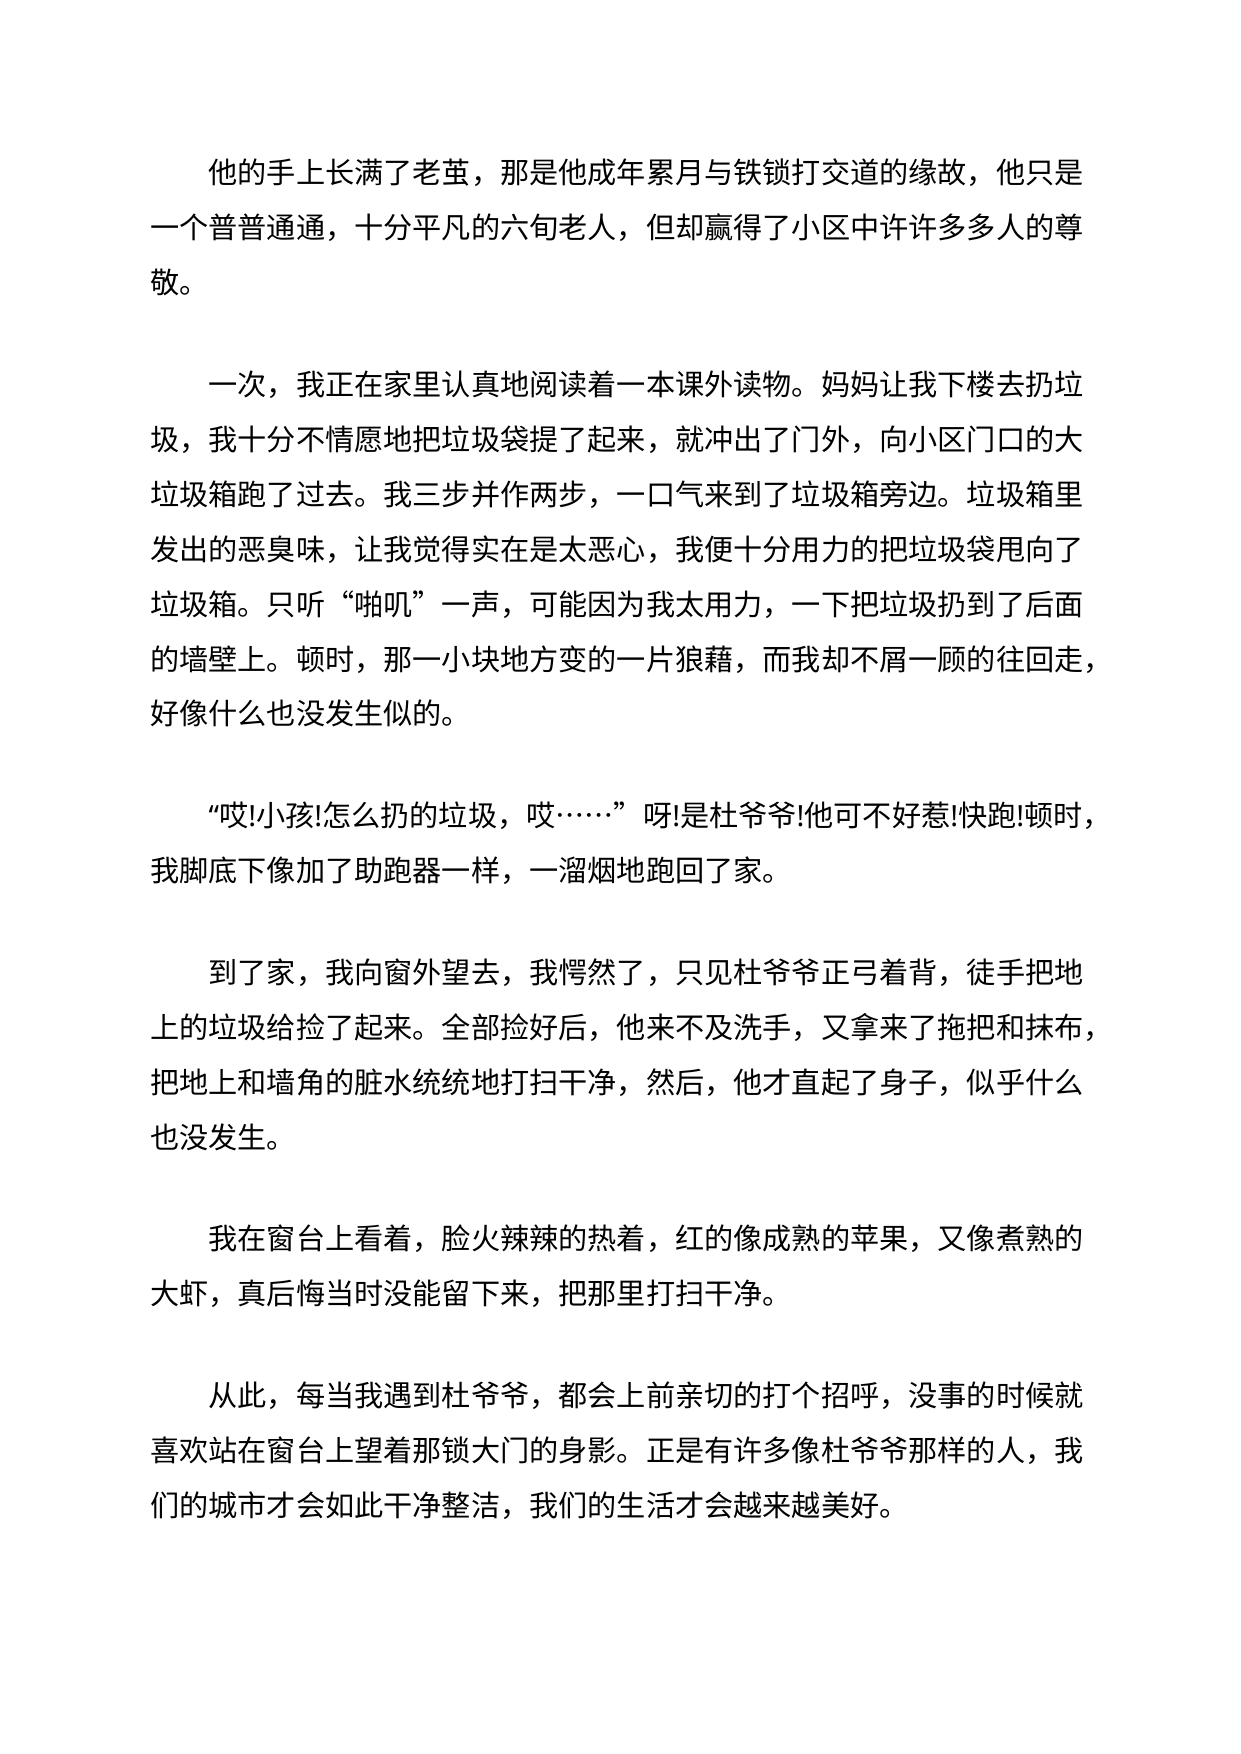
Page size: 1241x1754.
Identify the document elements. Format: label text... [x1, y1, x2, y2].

text 从此，每当我遇到杜爷爷，都会上前亲切的打个招呼，没事的时候就喜欢站在窗台上望着那锁大门的身影。正是有许多像杜爷爷那样的人，我们的城市才会如此干净整洁，我们的生活才会越来越美好。 [150, 1373, 1090, 1525]
text “哎!小孩!怎么扔的垃圾，哎……”呀!是杜爷爷!他可不好惹!快跑!顿时，我脚底下像加了助跑器一样，一溜烟地跑回了家。 [150, 793, 1090, 890]
text 一次，我正在家里认真地阅读着一本课外读物。妈妈让我下楼去扔垃圾，我十分不情愿地把垃圾袋提了起来，就冲出了门外，向小区门口的大垃圾箱跑了过去。我三步并作两步，一口气来到了垃圾箱旁边。垃圾箱里发出的恶臭味，让我觉得实在是太恶心，我便十分用力的把垃圾袋甩向了垃圾箱。只听“啪叽”一声，可能因为我太用力，一下把垃圾扔到了后面的墙壁上。顿时，那一小块地方变的一片狼藉，而我却不屑一顾的往回走，好像什么也没发生似的。 [150, 362, 1090, 733]
text 我在窗台上看着，脸火辣辣的热着，红的像成熟的苹果，又像煮熟的大虾，真后悔当时没能留下来，把那里打扫干净。 [150, 1216, 1090, 1313]
text 到了家，我向窗外望去，我愕然了，只见杜爷爷正弓着背，徒手把地上的垃圾给捡了起来。全部捡好后，他来不及洗手，又拿来了拖把和抹布，把地上和墙角的脏水统统地打扫干净，然后，他才直起了身子，似乎什么也没发生。 [150, 949, 1090, 1156]
text 他的手上长满了老茧，那是他成年累月与铁锁打交道的缘故，他只是一个普普通通，十分平凡的六旬老人，但却赢得了小区中许许多多人的尊敬。 [150, 150, 1090, 302]
